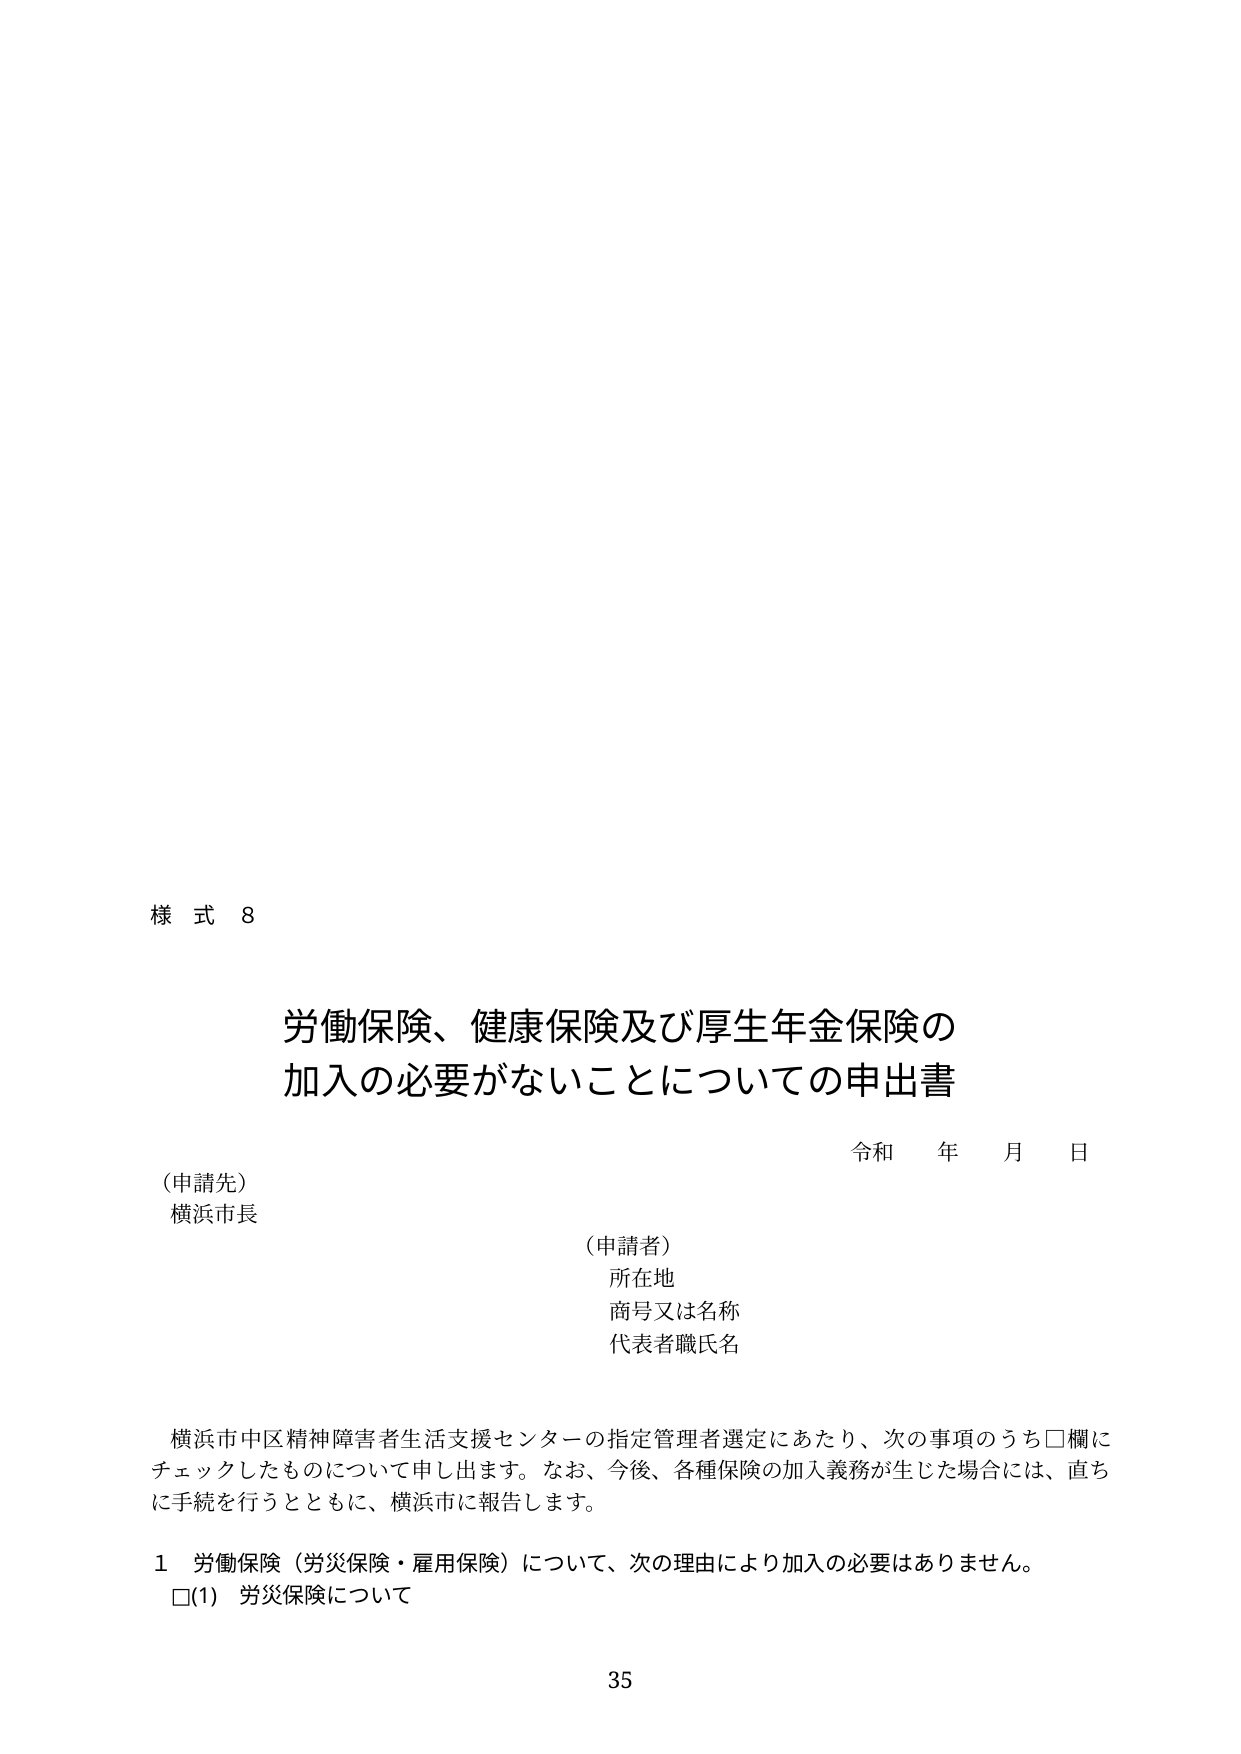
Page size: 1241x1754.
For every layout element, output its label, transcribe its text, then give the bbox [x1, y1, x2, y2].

text □(1) 労災保険について [150, 1578, 1113, 1609]
text 代表者職氏名 [596, 1326, 1089, 1359]
text 様式８ [150, 898, 1090, 931]
text 所在地 [596, 1261, 978, 1293]
text １ 労働保険（労災保険・雇用保険）について、次の理由により加入の必要はありません。 [150, 1546, 1113, 1578]
text 横浜市長 [150, 1198, 1113, 1229]
text （申請先） [150, 1166, 1089, 1198]
text 労働保険、健康保険及び厚生年金保険の 加入の必要がないことについての申出書 [150, 996, 1090, 1105]
text 商号又は名称 [596, 1293, 1089, 1326]
text 令和 年 月 日 [150, 1135, 1090, 1166]
text 横浜市中区精神障害者生活支援センターの指定管理者選定にあたり、次の事項のうち□欄にチェックしたものについて申し出ます。なお、今後、各種保険の加入義務が生じた場合には、直ちに手続を行うとともに、横浜市に報告します。 [150, 1422, 1113, 1516]
text （申請者） [574, 1229, 1089, 1261]
